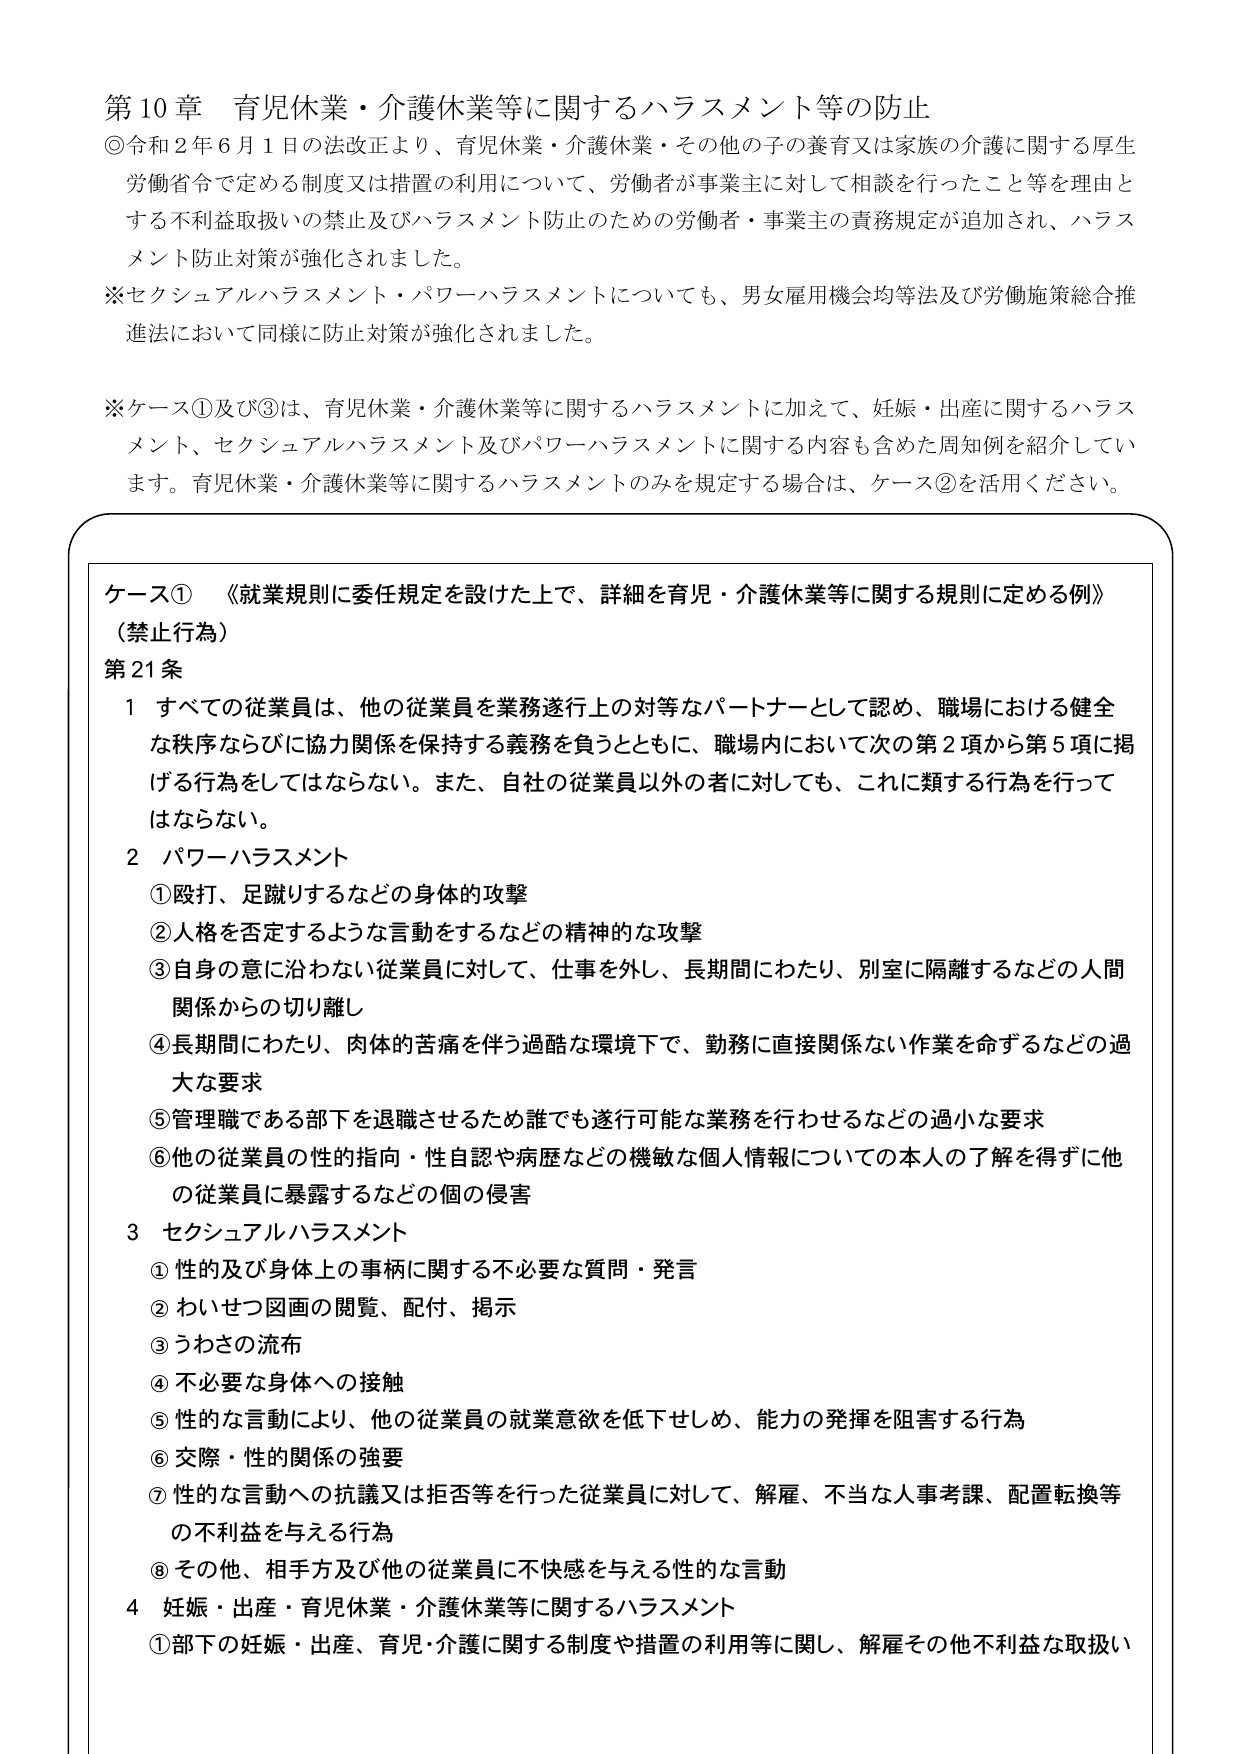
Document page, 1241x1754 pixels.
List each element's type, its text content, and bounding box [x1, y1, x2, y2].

text ⑧その他、相手方及び他の従業員に不快感を与える性的な言動 [103, 1552, 1137, 1589]
text ２ パワーハラスメント [103, 839, 1137, 877]
text ※ケース①及び③は、育児休業・介護休業等に関するハラスメントに加えて、妊娠・出産に関するハラスメント、セクシュアルハラスメント及びパワーハラスメントに関する内容も含めた周知例を紹介しています。育児休業・介護休業等に関するハラスメントのみを規定する場合は、ケース②を活用ください。 [103, 389, 1137, 502]
text ②人格を否定するような言動をするなどの精神的な攻撃 [103, 914, 1137, 952]
text ①性的及び身体上の事柄に関する不必要な質問・発言 [103, 1252, 1137, 1289]
text ③自身の意に沿わない従業員に対して、仕事を外し、長期間にわたり、別室に隔離するなどの人間関係からの切り離し [125, 952, 1137, 1027]
text ④不必要な身体への接触 [103, 1364, 1137, 1402]
text １ すべての従業員は、他の従業員を業務遂行上の対等なパートナーとして認め、職場における健全な秩序ならびに協力関係を保持する義務を負うとともに、職場内において次の第2項から第5項に掲げる行為をしてはならない。また、自社の従業員以外の者に対しても、これに類する行為を行ってはならない。 [125, 689, 1137, 839]
text ⑥交際・性的関係の強要 [103, 1439, 1137, 1477]
text ４ 妊娠・出産・育児休業・介護休業等に関するハラスメント [103, 1589, 1137, 1627]
text ④長期間にわたり、肉体的苦痛を伴う過酷な環境下で、勤務に直接関係ない作業を命ずるなどの過大な要求 [125, 1027, 1137, 1102]
text ⑦性的な言動への抗議又は拒否等を行った従業員に対して、解雇、不当な人事考課、配置転換等の不利益を与える行為 [147, 1477, 1137, 1552]
text ⑤管理職である部下を退職させるため誰でも遂行可能な業務を行わせるなどの過小な要求 [125, 1102, 1137, 1139]
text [125, 1627, 1137, 1664]
text （禁止行為） [103, 614, 1137, 652]
text ケース① 《就業規則に委任規定を設けた上で、詳細を育児・介護休業等に関する規則に定める例》 [103, 577, 1137, 614]
text 第21条 [103, 652, 1137, 689]
text ３ セクシュアルハラスメント [103, 1214, 1137, 1252]
text ※セクシュアルハラスメント・パワーハラスメントについても、男女雇用機会均等法及び労働施策総合推進法において同様に防止対策が強化されました。 [103, 277, 1137, 352]
text ◎令和２年６月１日の法改正より、育児休業・介護休業・その他の子の養育又は家族の介護に関する厚生労働省令で定める制度又は措置の利用について、労働者が事業主に対して相談を行ったこと等を理由とする不利益取扱いの禁止及びハラスメント防止のための労働者・事業主の責務規定が追加され、ハラスメント防止対策が強化されました。 [103, 127, 1137, 277]
text ⑥他の従業員の性的指向・性自認や病歴などの機敏な個人情報についての本人の了解を得ずに他の従業員に暴露するなどの個の侵害 [125, 1139, 1137, 1214]
text ⑤性的な言動により、他の従業員の就業意欲を低下せしめ、能力の発揮を阻害する行為 [103, 1402, 1137, 1439]
text 第10章 育児休業・介護休業等に関するハラスメント等の防止 [103, 89, 1137, 127]
text ②わいせつ図画の閲覧、配付、掲示 [103, 1289, 1137, 1327]
text ③うわさの流布 [103, 1327, 1137, 1364]
text ①殴打、足蹴りするなどの身体的攻撃 [103, 877, 1137, 914]
